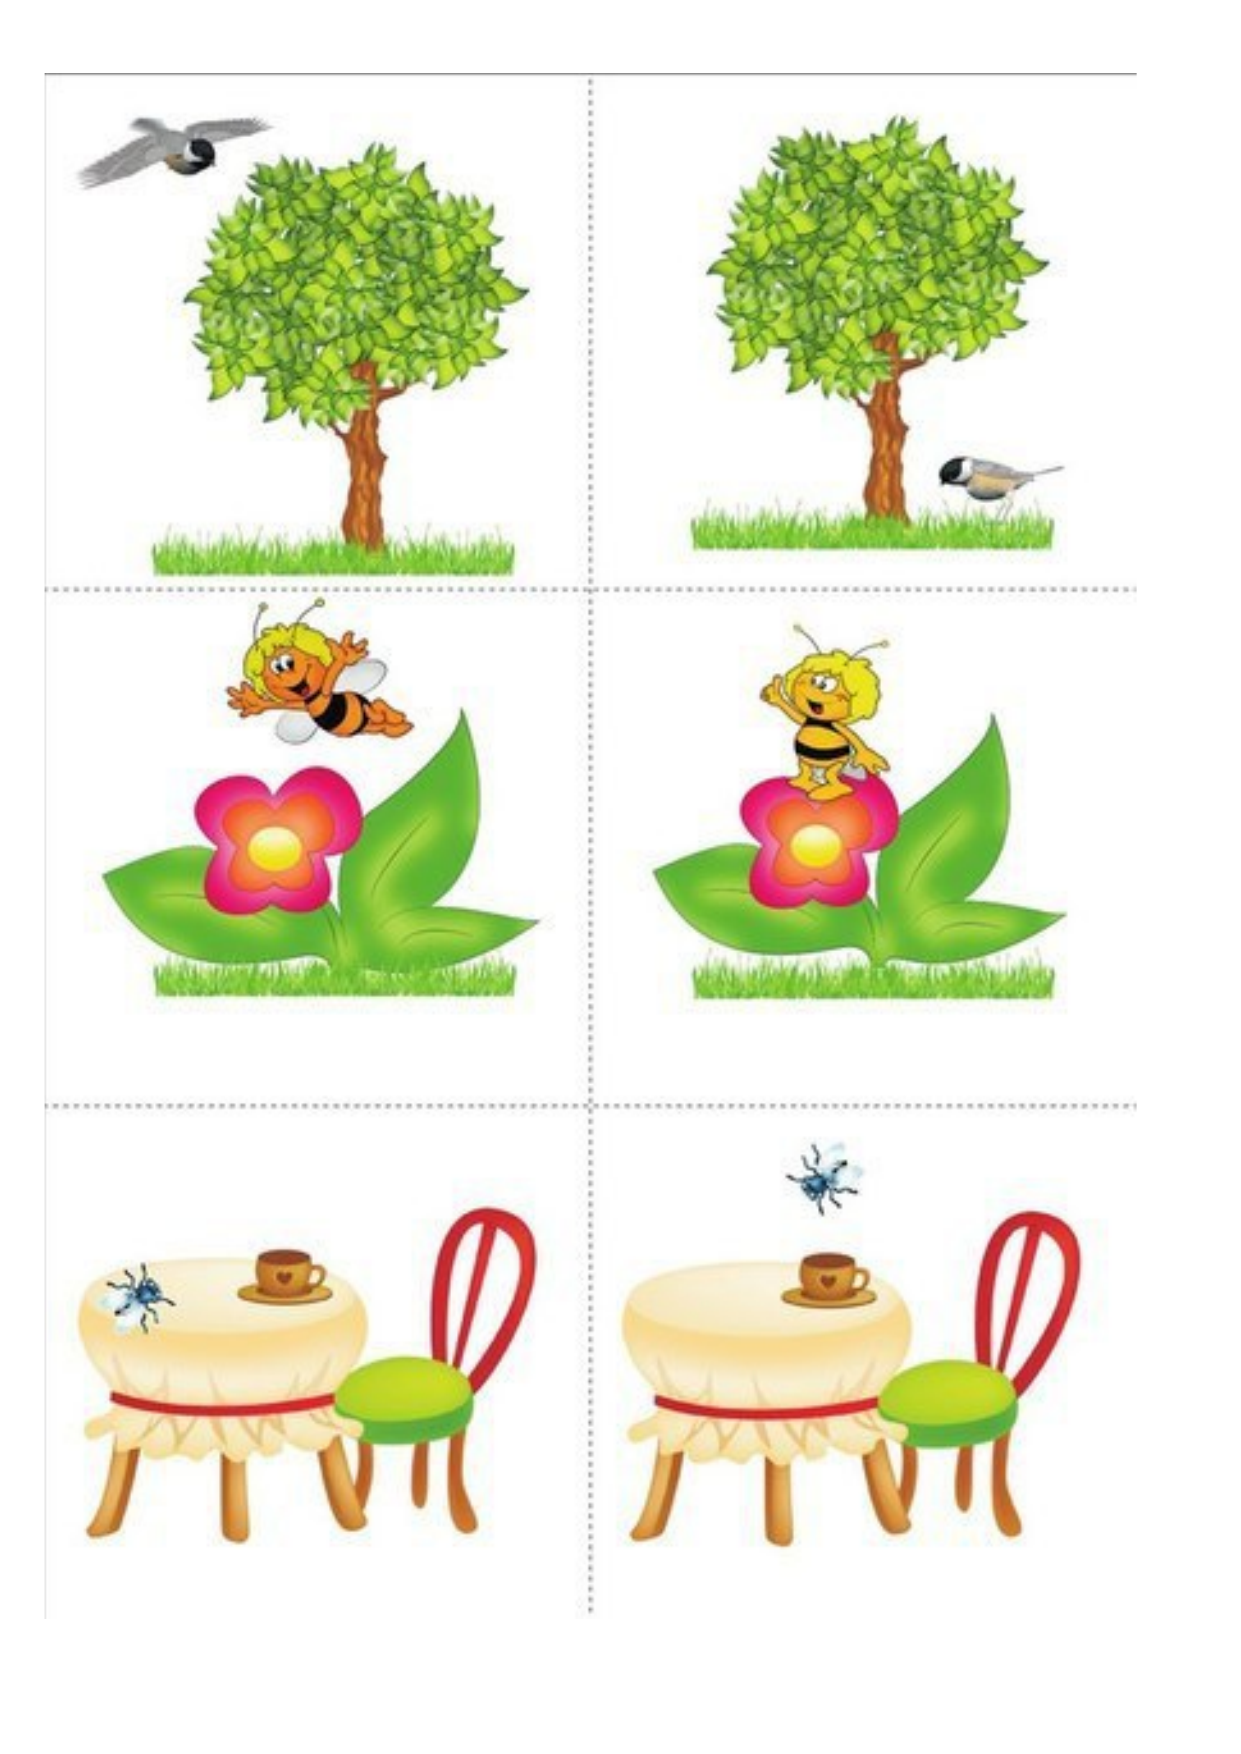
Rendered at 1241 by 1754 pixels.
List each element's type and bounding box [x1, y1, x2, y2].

picture [44, 73, 1137, 1619]
